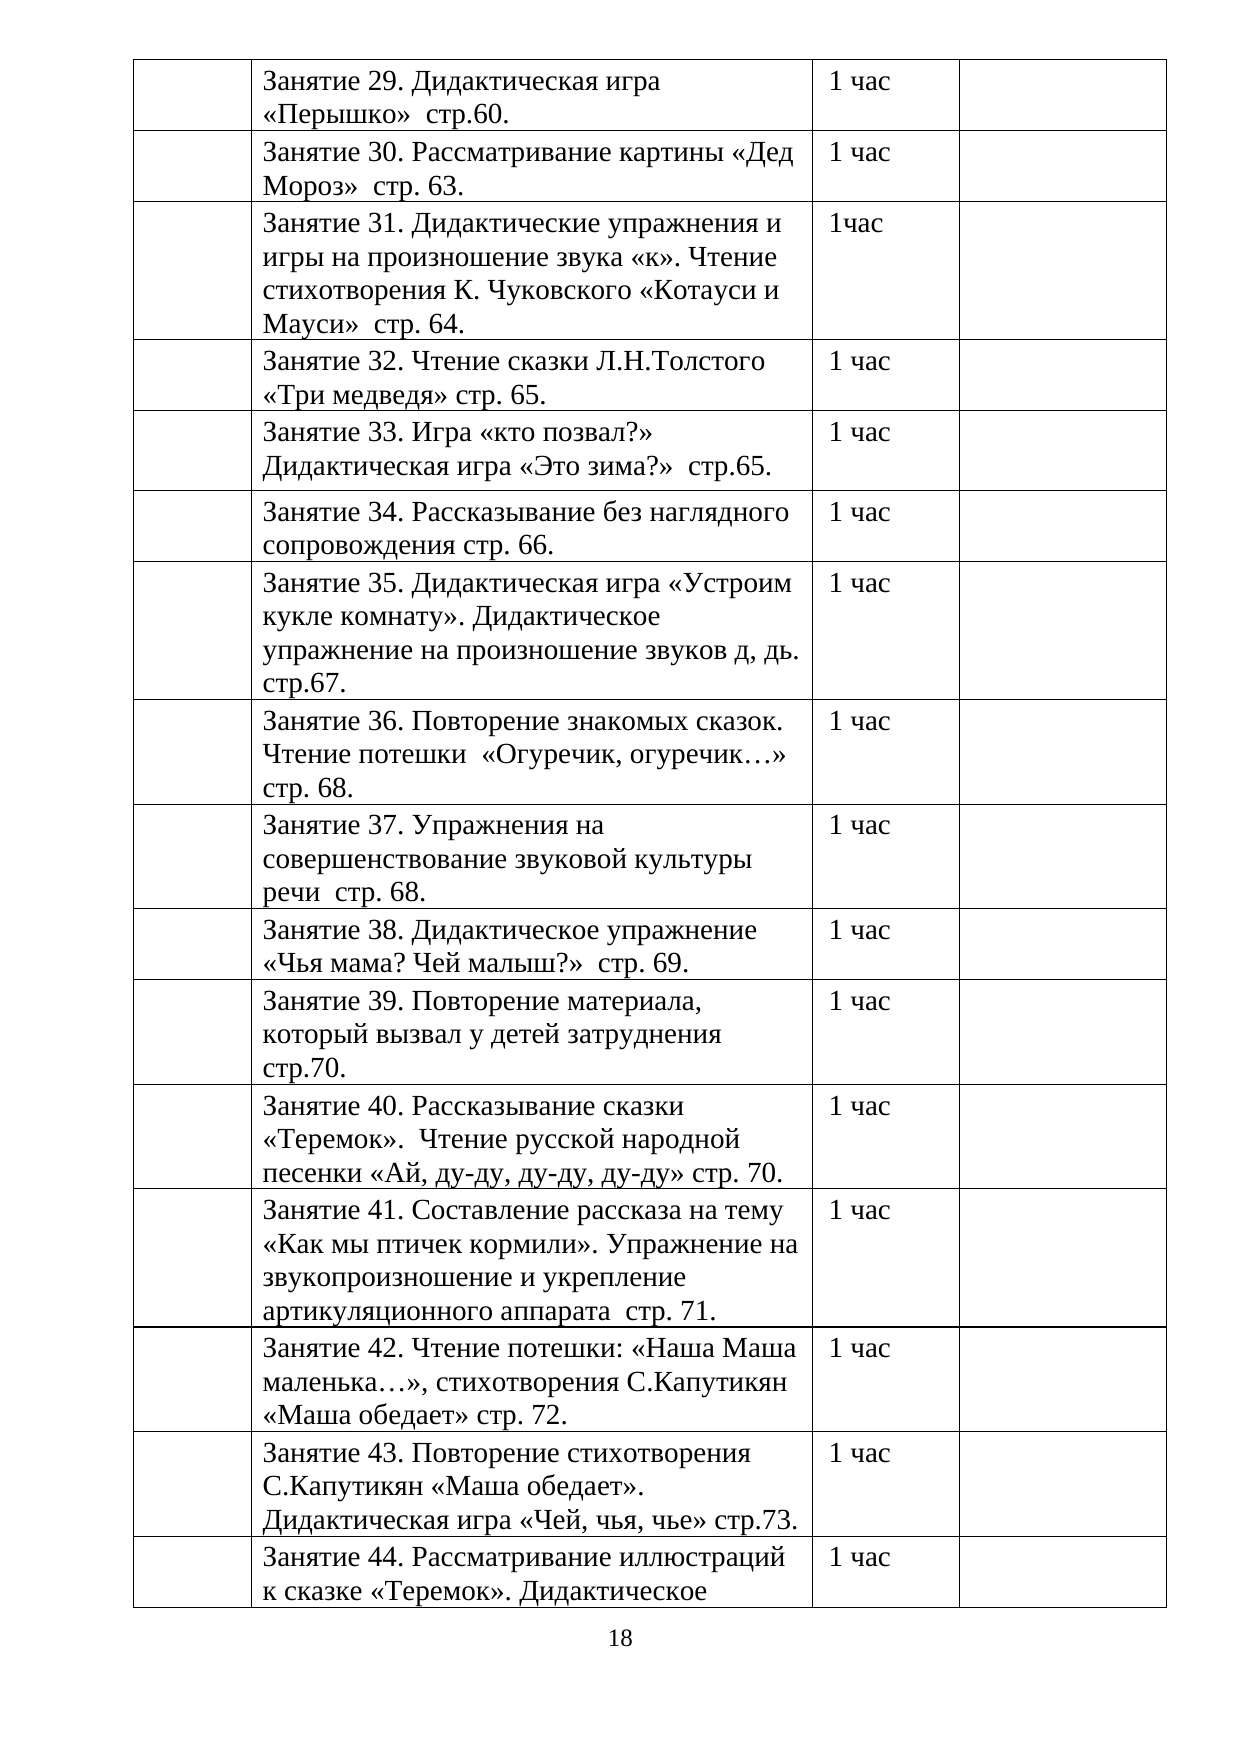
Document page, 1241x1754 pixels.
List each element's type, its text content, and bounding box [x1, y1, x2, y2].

table_cell 1 час [813, 340, 959, 410]
table_cell [134, 340, 251, 410]
table_cell [960, 1189, 1166, 1326]
table_cell Занятие 42. Чтение потешки: «Наша Маша маленька…», стихотворения С.Капутикян «Маша обедает» стр. 72. [252, 1328, 812, 1431]
table_cell [960, 1328, 1166, 1431]
table_cell 1час [813, 202, 959, 339]
table_cell [134, 1328, 251, 1431]
table_cell [960, 131, 1166, 201]
table_cell [134, 202, 251, 339]
table_cell [134, 491, 251, 561]
table_cell Занятие 43. Повторение стихотворения С.Капутикян «Маша обедает». Дидактическая игра «Чей, чья, чье» стр.73. [252, 1432, 812, 1536]
table_cell [960, 562, 1166, 699]
table_cell 1 час [813, 131, 959, 201]
table_cell [134, 909, 251, 979]
table_cell 1 час [813, 909, 959, 979]
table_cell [252, 1537, 812, 1607]
table_cell [134, 700, 251, 803]
table_cell 1 час [813, 411, 959, 490]
table_cell Занятие 31. Дидактические упражнения и игры на произношение звука «к». Чтение стихотворения К. Чуковского «Котауси и Мауси» стр. 64. [252, 202, 812, 339]
table_cell [960, 700, 1166, 803]
table_cell 1 час [813, 1085, 959, 1188]
table_cell [960, 1537, 1166, 1607]
table_cell [134, 1085, 251, 1188]
table_cell 1 час [813, 1537, 959, 1607]
table_cell [134, 1432, 251, 1536]
table_cell 1 час [813, 980, 959, 1084]
table_cell Занятие 29. Дидактическая игра «Перышко» стр.60. [252, 60, 812, 130]
table_cell 1 час [813, 1432, 959, 1536]
table_cell Занятие 40. Рассказывание сказки «Теремок». Чтение русской народной песенки «Ай, ду-ду, ду-ду, ду-ду» стр. 70. [252, 1085, 812, 1188]
table_cell [134, 131, 251, 201]
table_cell [134, 562, 251, 699]
table_cell [134, 980, 251, 1084]
table_cell Занятие 33. Игра «кто позвал?» Дидактическая игра «Это зима?» стр.65. [252, 411, 812, 490]
table_cell [134, 1189, 251, 1326]
table_cell [960, 60, 1166, 130]
table_cell [134, 60, 251, 130]
table_cell Занятие 32. Чтение сказки Л.Н.Толстого «Три медведя» стр. 65. [252, 340, 812, 410]
table_cell Занятие 30. Рассматривание картины «Дед Мороз» стр. 63. [252, 131, 812, 201]
table_cell 1 час [813, 1328, 959, 1431]
table_cell [960, 491, 1166, 561]
table_cell 1 час [813, 562, 959, 699]
table_cell Занятие 36. Повторение знакомых сказок. Чтение потешки «Огуречик, огуречик…» стр. 68. [252, 700, 812, 803]
table_cell [134, 1537, 251, 1607]
table_cell [960, 202, 1166, 339]
table_cell Занятие 39. Повторение материала, который вызвал у детей затруднения стр.70. [252, 980, 812, 1084]
table_cell [960, 1432, 1166, 1536]
table_cell [960, 805, 1166, 908]
table_cell Занятие 38. Дидактическое упражнение «Чья мама? Чей малыш?» стр. 69. [252, 909, 812, 979]
table_cell [134, 805, 251, 908]
table_cell 1 час [813, 60, 959, 130]
table_cell 1 час [813, 1189, 959, 1326]
table_cell [960, 1085, 1166, 1188]
table_cell 1 час [813, 805, 959, 908]
table_cell [134, 411, 251, 490]
table_cell 1 час [813, 700, 959, 803]
table_cell Занятие 34. Рассказывание без наглядного сопровождения стр. 66. [252, 491, 812, 561]
table_cell 1 час [813, 491, 959, 561]
table_cell Занятие 35. Дидактическая игра «Устроим кукле комнату». Дидактическое упражнение на произношение звуков д, дь. стр.67. [252, 562, 812, 699]
table_cell [960, 980, 1166, 1084]
table_cell [960, 340, 1166, 410]
table_cell Занятие 41. Составление рассказа на тему «Как мы птичек кормили». Упражнение на звукопроизношение и укрепление артикуляционного аппарата стр. 71. [252, 1189, 812, 1326]
table_cell [960, 909, 1166, 979]
table_cell [960, 411, 1166, 490]
table_cell Занятие 37. Упражнения на совершенствование звуковой культуры речи стр. 68. [252, 805, 812, 908]
